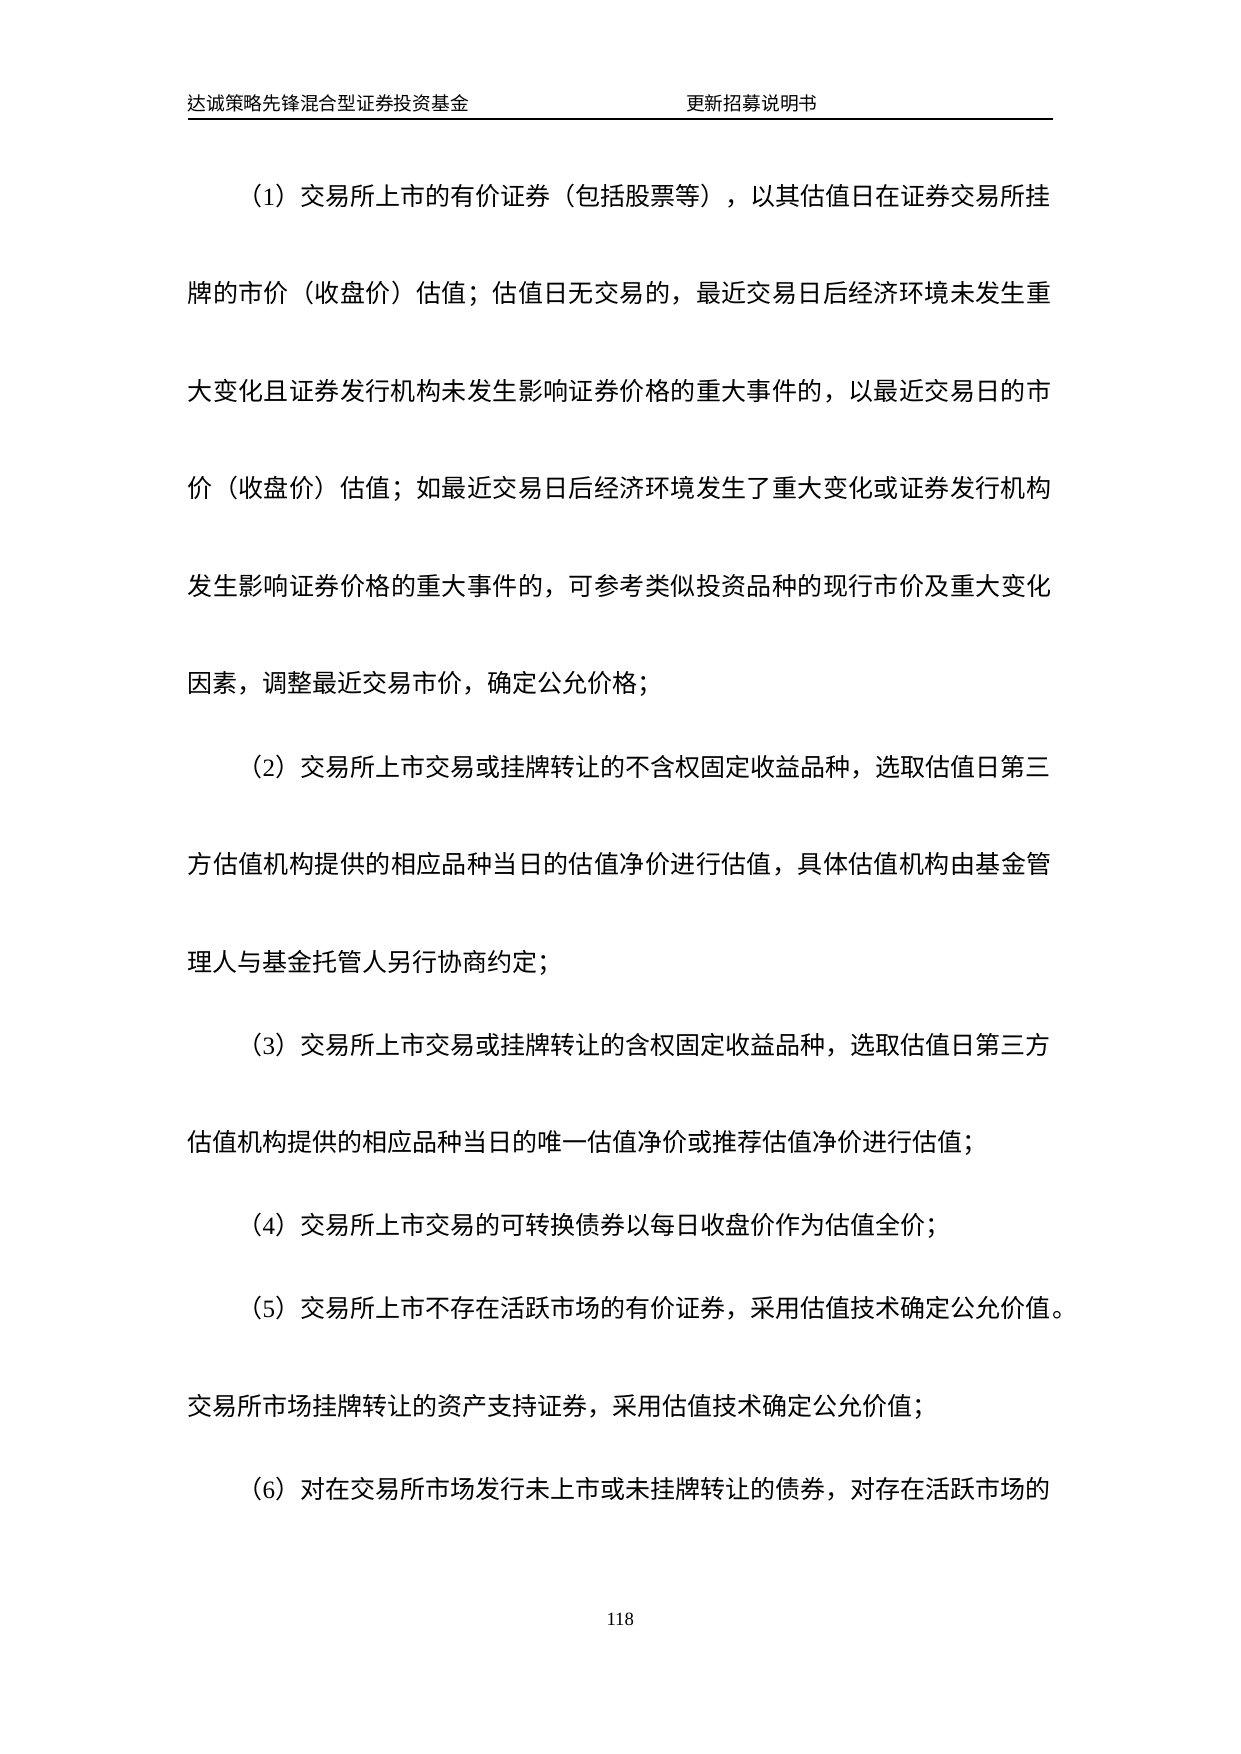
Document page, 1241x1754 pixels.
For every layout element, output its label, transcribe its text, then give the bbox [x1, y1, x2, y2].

text （2）交易所上市交易或挂牌转让的不含权固定收益品种，选取估值日第三方估值机构提供的相应品种当日的估值净价进行估值，具体估值机构由基金管理人与基金托管人另行协商约定； [187, 733, 1053, 993]
text （3）交易所上市交易或挂牌转让的含权固定收益品种，选取估值日第三方估值机构提供的相应品种当日的唯一估值净价或推荐估值净价进行估值； [187, 1011, 1053, 1173]
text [187, 1455, 1053, 1520]
text （5）交易所上市不存在活跃市场的有价证券，采用估值技术确定公允价值。交易所市场挂牌转让的资产支持证券，采用估值技术确定公允价值； [187, 1274, 1053, 1437]
text （1）交易所上市的有价证券（包括股票等），以其估值日在证券交易所挂牌的市价（收盘价）估值；估值日无交易的，最近交易日后经济环境未发生重大变化且证券发行机构未发生影响证券价格的重大事件的，以最近交易日的市价（收盘价）估值；如最近交易日后经济环境发生了重大变化或证券发行机构发生影响证券价格的重大事件的，可参考类似投资品种的现行市价及重大变化因素，调整最近交易市价，确定公允价格； [187, 162, 1053, 714]
text （4）交易所上市交易的可转换债券以每日收盘价作为估值全价； [187, 1191, 1053, 1256]
